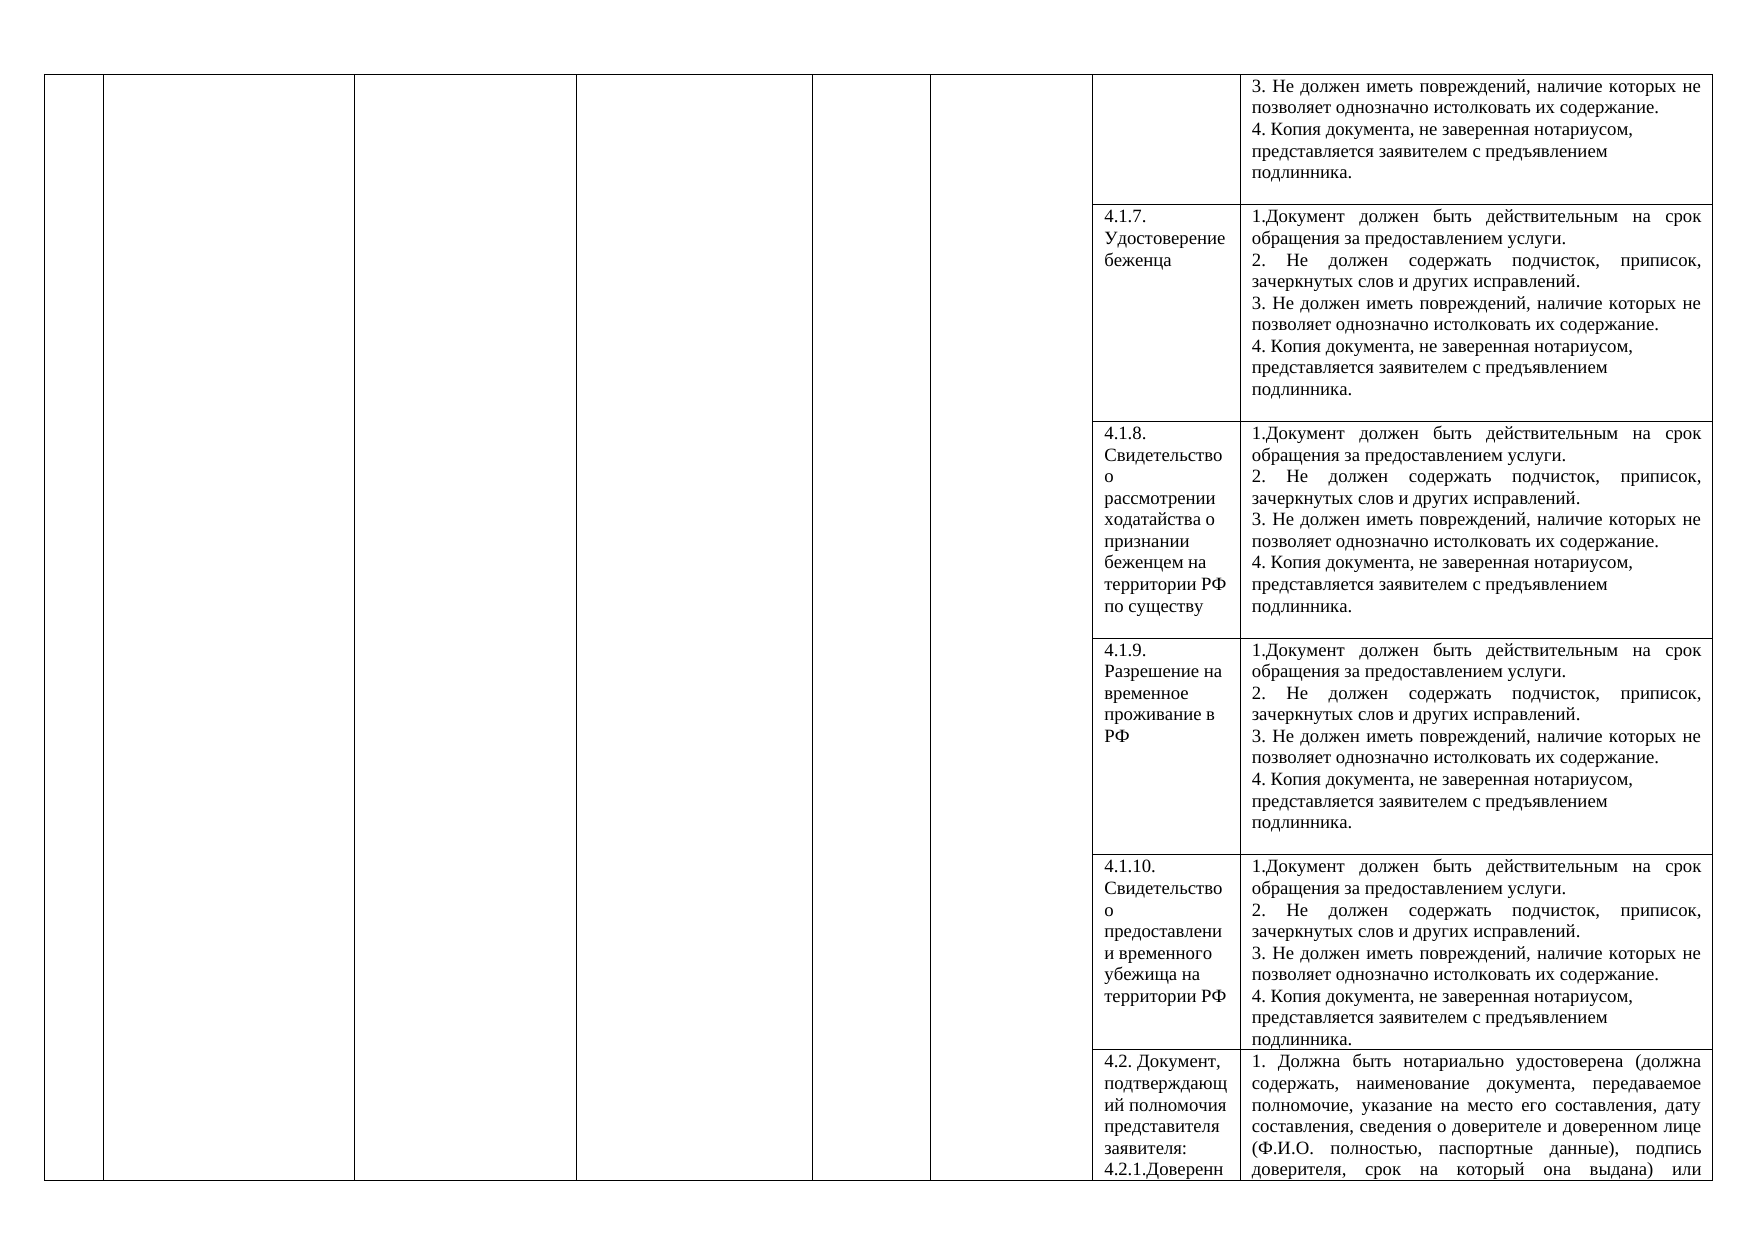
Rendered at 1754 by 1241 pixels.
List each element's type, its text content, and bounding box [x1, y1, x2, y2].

table_cell 4.1.10. Свидетельство о предоставлении временного убежища на территории РФ [1093, 855, 1240, 1049]
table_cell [1241, 1050, 1712, 1180]
table_cell 4.1.7. Удостоверение беженца [1093, 205, 1240, 421]
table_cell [1241, 75, 1712, 204]
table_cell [1093, 1050, 1240, 1180]
table_cell 4.1.8. Свидетельство о рассмотрении ходатайства о признании беженцем на территории РФ по существу [1093, 422, 1240, 638]
table_cell 4.1.9. Разрешение на временное проживание в РФ [1093, 639, 1240, 854]
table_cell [1093, 75, 1240, 204]
